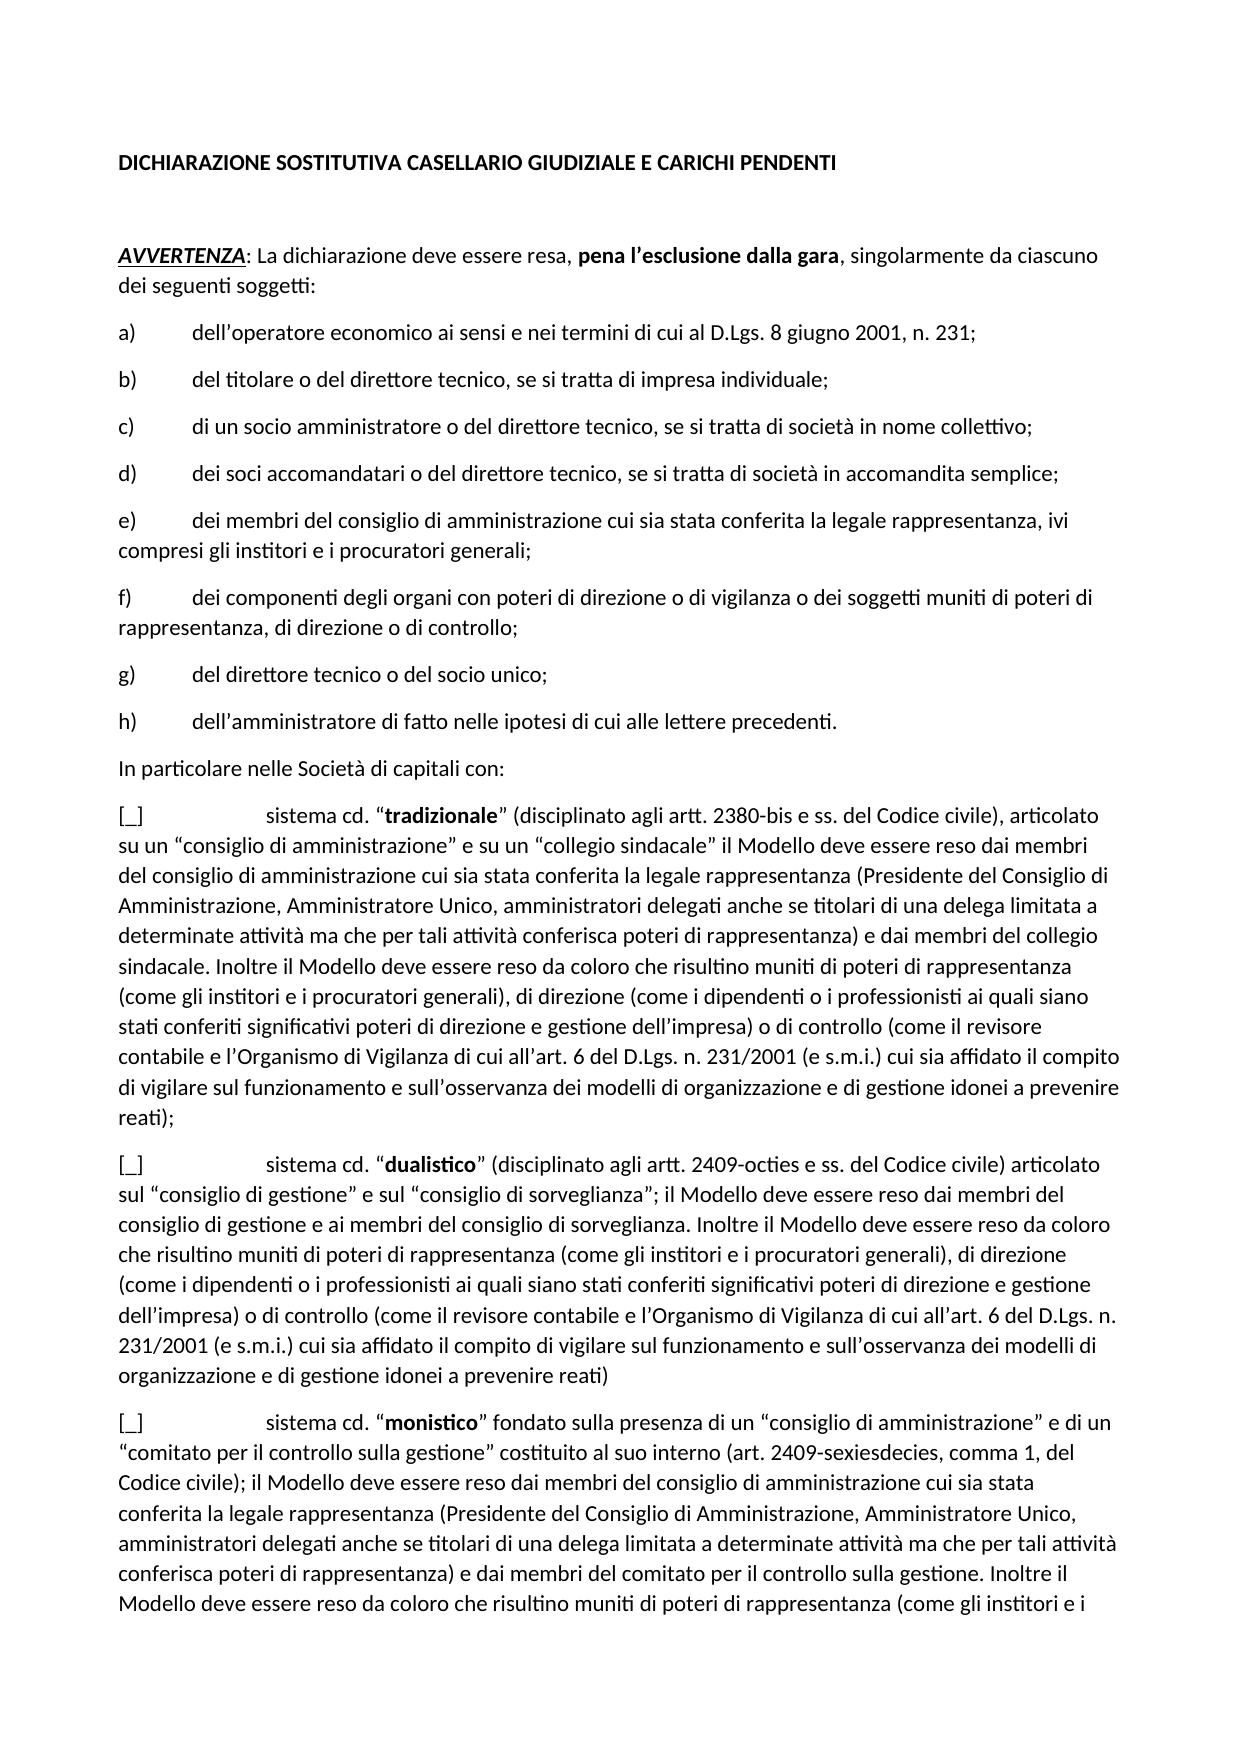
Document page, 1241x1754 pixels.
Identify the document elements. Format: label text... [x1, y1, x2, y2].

text AVVERTENZA: La dichiarazione deve essere resa, pena l’esclusione dalla gara, singolarmente da ciascuno dei seguenti soggetti: [118, 241, 1122, 299]
text c) di un socio amministratore o del direttore tecnico, se si tratta di società in nome collettivo; [118, 412, 1122, 440]
text e) dei membri del consiglio di amministrazione cui sia stata conferita la legale rappresentanza, ivi compresi gli institori e i procuratori generali; [118, 506, 1122, 564]
text f) dei componenti degli organi con poteri di direzione o di vigilanza o dei soggetti muniti di poteri di rappresentanza, di direzione o di controllo; [118, 583, 1122, 641]
text In particolare nelle Società di capitali con: [118, 754, 1122, 782]
text h) dell’amministratore di fatto nelle ipotesi di cui alle lettere precedenti. [118, 707, 1122, 735]
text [118, 1408, 1122, 1617]
text [_] sistema cd. “dualistico” (disciplinato agli artt. 2409-octies e ss. del Codice civile) articolato sul “consiglio di gestione” e sul “consiglio di sorveglianza”; il Modello deve essere reso dai membri del consiglio di gestione e ai membri del consiglio di sorveglianza. Inoltre il Modello deve essere reso da coloro che risultino muniti di poteri di rappresentanza (come gli institori e i procuratori generali), di direzione (come i dipendenti o i professionisti ai quali siano stati conferiti significativi poteri di direzione e gestione dell’impresa) o di controllo (come il revisore contabile e l’Organismo di Vigilanza di cui all’art. 6 del D.Lgs. n. 231/2001 (e s.m.i.) cui sia affidato il compito di vigilare sul funzionamento e sull’osservanza dei modelli di organizzazione e di gestione idonei a prevenire reati) [118, 1150, 1122, 1389]
text d) dei soci accomandatari o del direttore tecnico, se si tratta di società in accomandita semplice; [118, 459, 1122, 487]
text [_] sistema cd. “tradizionale” (disciplinato agli artt. 2380-bis e ss. del Codice civile), articolato su un “consiglio di amministrazione” e su un “collegio sindacale” il Modello deve essere reso dai membri del consiglio di amministrazione cui sia stata conferita la legale rappresentanza (Presidente del Consiglio di Amministrazione, Amministratore Unico, amministratori delegati anche se titolari di una delega limitata a determinate attività ma che per tali attività conferisca poteri di rappresentanza) e dai membri del collegio sindacale. Inoltre il Modello deve essere reso da coloro che risultino muniti di poteri di rappresentanza (come gli institori e i procuratori generali), di direzione (come i dipendenti o i professionisti ai quali siano stati conferiti significativi poteri di direzione e gestione dell’impresa) o di controllo (come il revisore contabile e l’Organismo di Vigilanza di cui all’art. 6 del D.Lgs. n. 231/2001 (e s.m.i.) cui sia affidato il compito di vigilare sul funzionamento e sull’osservanza dei modelli di organizzazione e di gestione idonei a prevenire reati); [118, 801, 1122, 1131]
text g) del direttore tecnico o del socio unico; [118, 660, 1122, 688]
text b) del titolare o del direttore tecnico, se si tratta di impresa individuale; [118, 365, 1122, 393]
text DICHIARAZIONE SOSTITUTIVA CASELLARIO GIUDIZIALE E CARICHI PENDENTI [118, 148, 1122, 176]
text a) dell’operatore economico ai sensi e nei termini di cui al D.Lgs. 8 giugno 2001, n. 231; [118, 318, 1122, 346]
